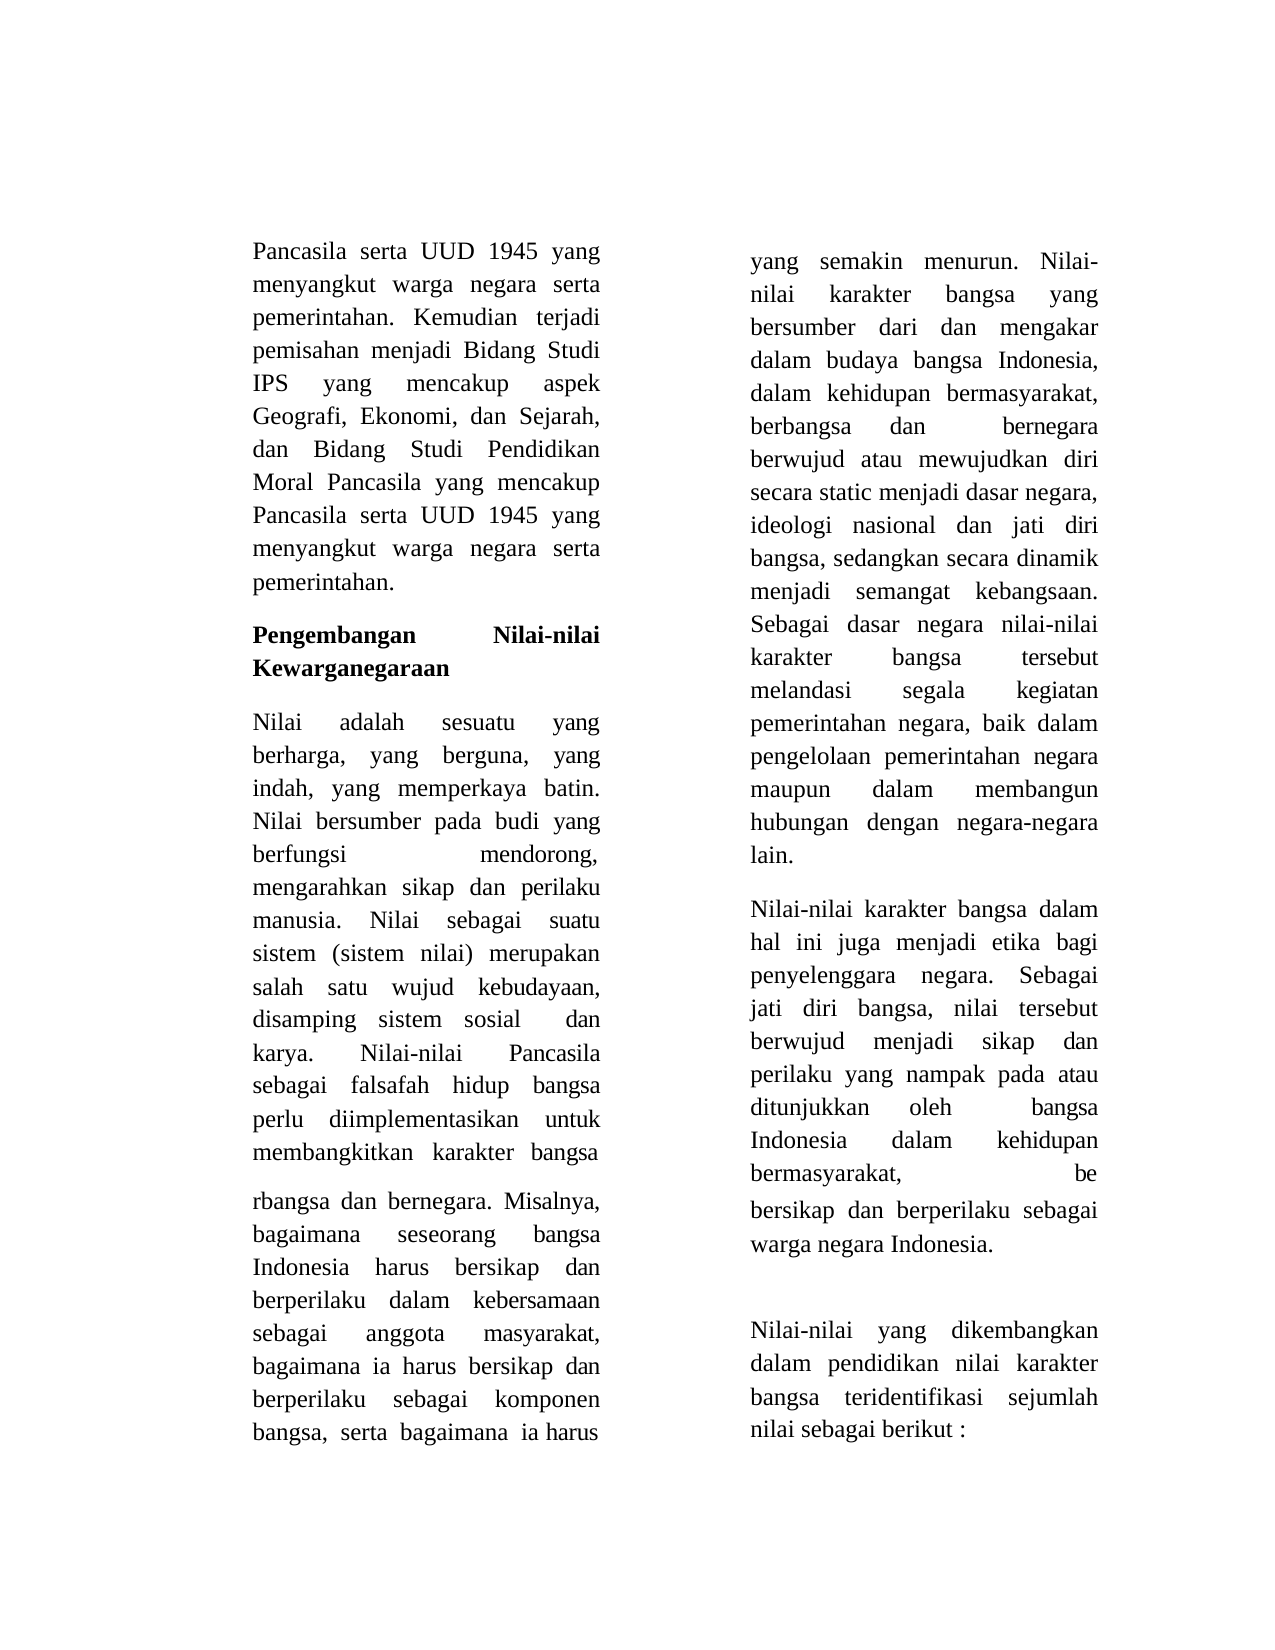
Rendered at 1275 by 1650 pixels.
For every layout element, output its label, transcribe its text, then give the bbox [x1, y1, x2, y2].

text yang semakin menurun. Nilai- nilai karakter bangsa yang bersumber dari dan mengakar dalam budaya bangsa Indonesia, dalam kehidupan bermasyarakat, berbangsa dan bernegara berwujud atau mewujudkan diri secara static menjadi dasar negara, ideologi nasional dan jati diri bangsa, sedangkan secara dinamik menjadi semangat kebangsaan. Sebagai dasar negara nilai-nilai karakter bangsa tersebut melandasi segala kegiatan pemerintahan negara, baik dalam pengelolaan pemerintahan negara maupun dalam membangun hubungan dengan negara-negara lain. [750, 246, 1098, 869]
text Nilai-nilai karakter bangsa dalam hal ini juga menjadi etika bagi penyelenggara negara. Sebagai jati diri bangsa, nilai tersebut berwujud menjadi sikap dan perilaku yang nampak pada atau ditunjukkan oleh bangsa Indonesia dalam kehidupan bermasyarakat, be [750, 894, 1098, 1187]
text Pancasila serta UUD 1945 yang menyangkut warga negara serta pemerintahan. Kemudian terjadi pemisahan menjadi Bidang Studi IPS yang mencakup aspek Geografi, Ekonomi, dan Sejarah, dan Bidang Studi Pendidikan Moral Pancasila yang mencakup Pancasila serta UUD 1945 yang menyangkut warga negara serta pemerintahan. [252, 236, 600, 595]
text Nilai-nilai yang dikembangkan dalam pendidikan nilai karakter bangsa teridentifikasi sejumlah nilai sebagai berikut : [750, 1316, 1098, 1443]
subtitle Pengembangan Nilai-nilai Kewarganegaraan [252, 621, 600, 682]
text rbangsa dan bernegara. Misalnya, bagaimana seseorang bangsa Indonesia harus bersikap dan berperilaku dalam kebersamaan sebagai anggota masyarakat, bagaimana ia harus bersikap dan berperilaku sebagai komponen bangsa, serta bagaimana ia harus [252, 1186, 600, 1446]
text bersikap dan berperilaku sebagai warga negara Indonesia. [750, 1196, 1098, 1257]
text Nilai adalah sesuatu yang berharga, yang berguna, yang indah, yang memperkaya batin. Nilai bersumber pada budi yang berfungsi mendorong, mengarahkan sikap dan perilaku manusia. Nilai sebagai suatu sistem (sistem nilai) merupakan salah satu wujud kebudayaan, disamping sistem sosial dan karya. Nilai-nilai Pancasila sebagai falsafah hidup bangsa perlu diimplementasikan untuk membangkitkan karakter bangsa [252, 707, 600, 1165]
